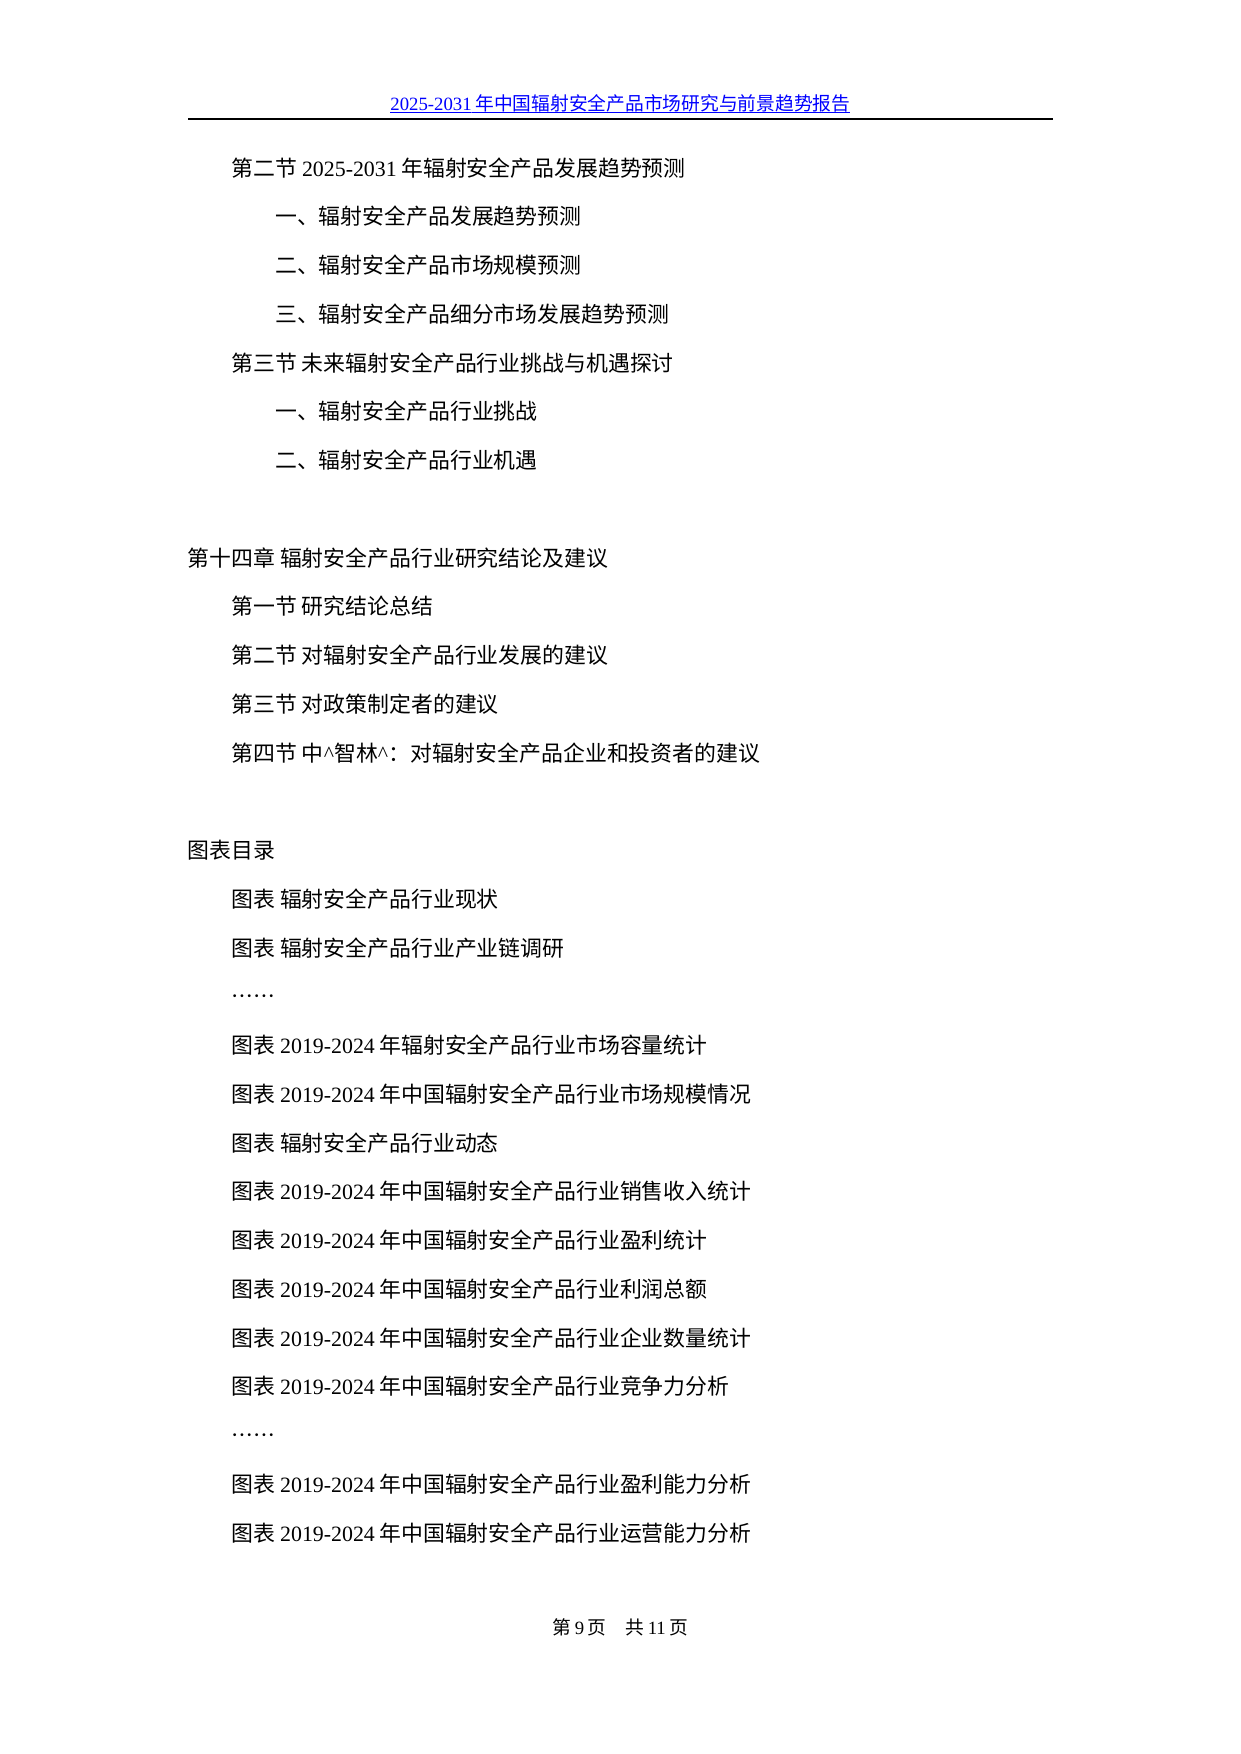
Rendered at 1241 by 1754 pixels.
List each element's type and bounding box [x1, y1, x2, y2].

text [187, 150, 1053, 1548]
